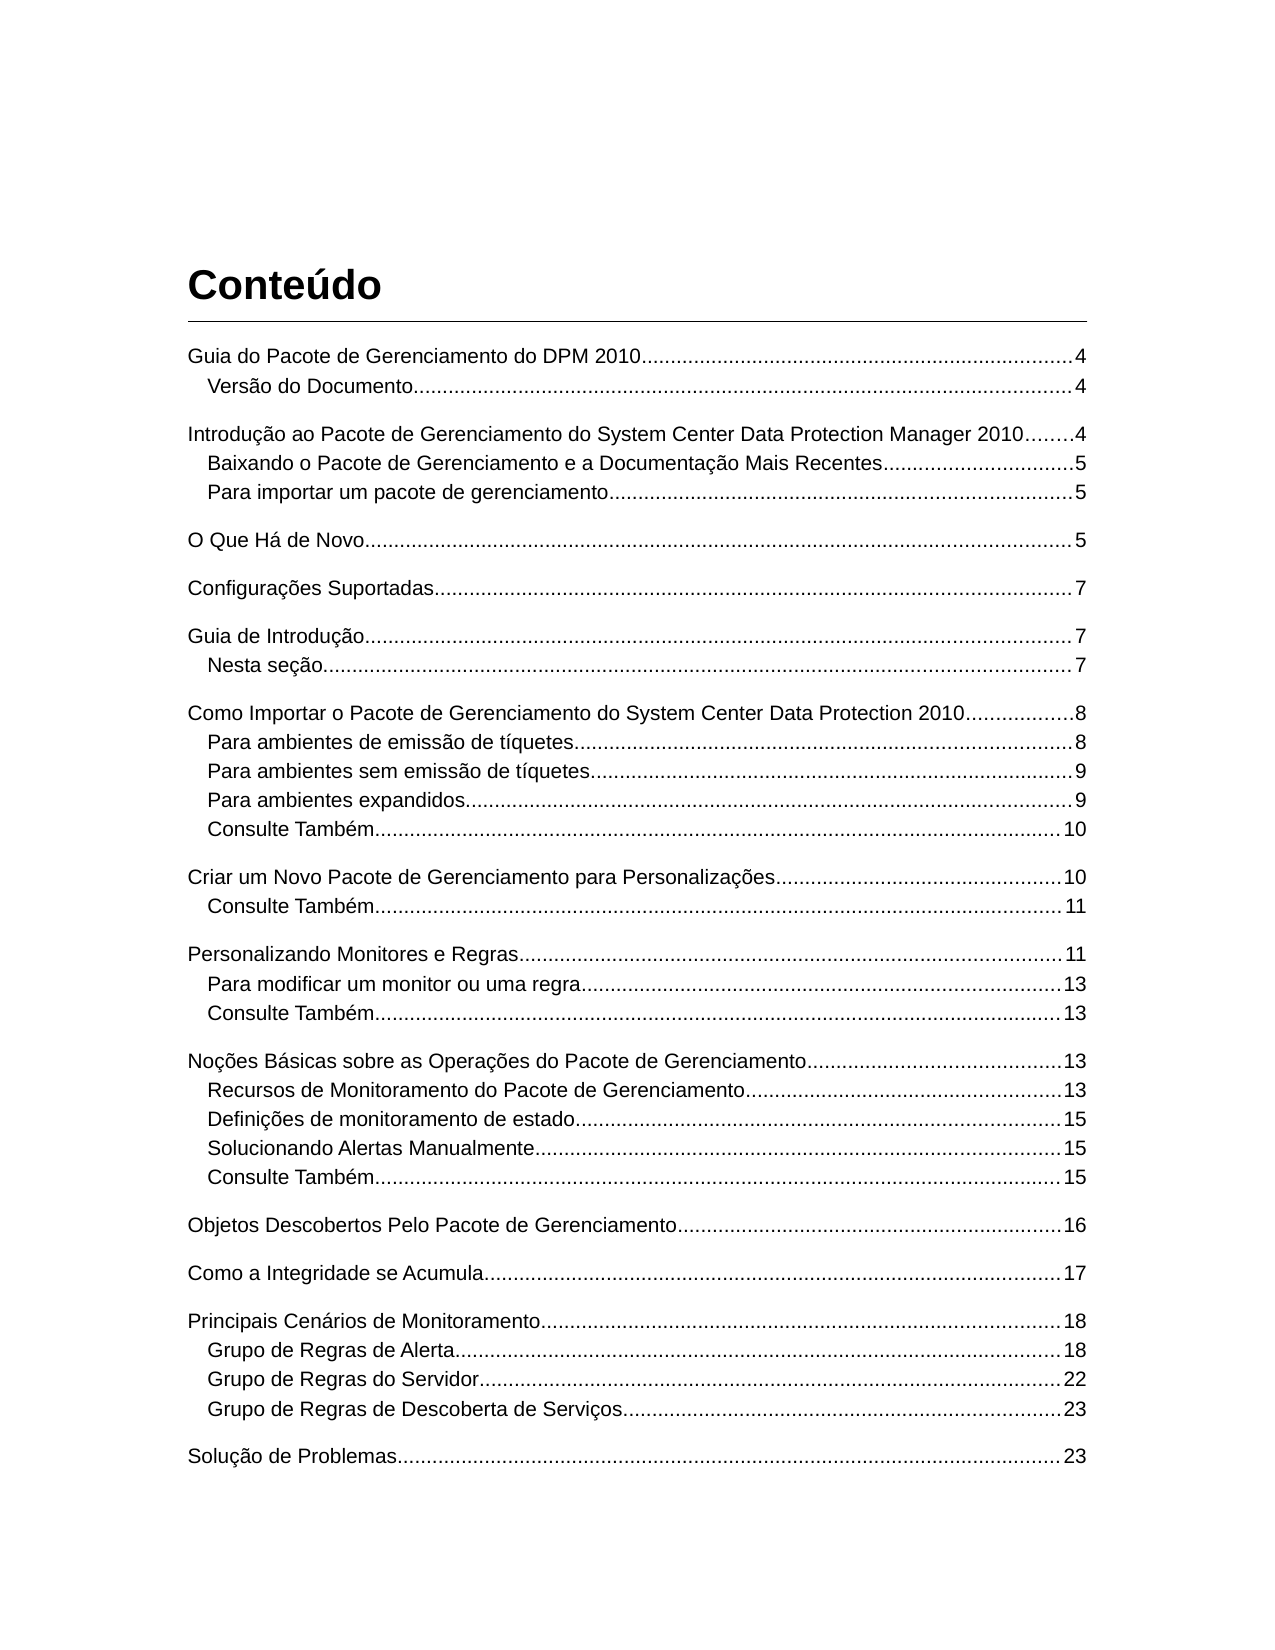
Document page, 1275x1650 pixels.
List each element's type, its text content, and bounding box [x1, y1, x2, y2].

text Conteúdo [187, 260, 1087, 322]
text Consulte Também 13 [207, 997, 1087, 1026]
text Noções Básicas sobre as Operações do Pacote de Gerenciamento 13 [187, 1045, 1087, 1074]
text O Que Há de Novo 5 [187, 524, 1087, 553]
text Consulte Também 10 [207, 813, 1087, 843]
text Definições de monitoramento de estado 15 [207, 1103, 1087, 1132]
text Nesta seção 7 [207, 649, 1087, 678]
text Grupo de Regras do Servidor 22 [207, 1363, 1087, 1393]
text Recursos de Monitoramento do Pacote de Gerenciamento 13 [207, 1074, 1087, 1103]
text Introdução ao Pacote de Gerenciamento do System Center Data Protection Manager 2010 4 [187, 418, 1087, 447]
text Principais Cenários de Monitoramento 18 [187, 1305, 1087, 1334]
text Grupo de Regras de Descoberta de Serviços 23 [207, 1393, 1087, 1422]
text Consulte Também 15 [207, 1161, 1087, 1191]
text Grupo de Regras de Alerta 18 [207, 1334, 1087, 1363]
text Como a Integridade se Acumula 17 [187, 1257, 1087, 1286]
text Versão do Documento 4 [207, 370, 1087, 399]
text Para modificar um monitor ou uma regra 13 [207, 968, 1087, 997]
text Para ambientes expandidos 9 [207, 784, 1087, 813]
text Objetos Descobertos Pelo Pacote de Gerenciamento 16 [187, 1209, 1087, 1238]
text Baixando o Pacote de Gerenciamento e a Documentação Mais Recentes 5 [207, 447, 1087, 476]
text Solucionando Alertas Manualmente 15 [207, 1132, 1087, 1161]
text Solução de Problemas 23 [187, 1441, 1087, 1470]
text Personalizando Monitores e Regras 11 [187, 938, 1087, 968]
text Para importar um pacote de gerenciamento 5 [207, 476, 1087, 505]
text Consulte Também 11 [207, 891, 1087, 920]
text Para ambientes de emissão de tíquetes 8 [207, 726, 1087, 755]
text Para ambientes sem emissão de tíquetes 9 [207, 755, 1087, 784]
text Configurações Suportadas 7 [187, 572, 1087, 601]
text Como Importar o Pacote de Gerenciamento do System Center Data Protection 2010 8 [187, 697, 1087, 726]
text Criar um Novo Pacote de Gerenciamento para Personalizações 10 [187, 861, 1087, 891]
text Guia de Introdução 7 [187, 620, 1087, 649]
text Guia do Pacote de Gerenciamento do DPM 2010 4 [187, 341, 1087, 370]
